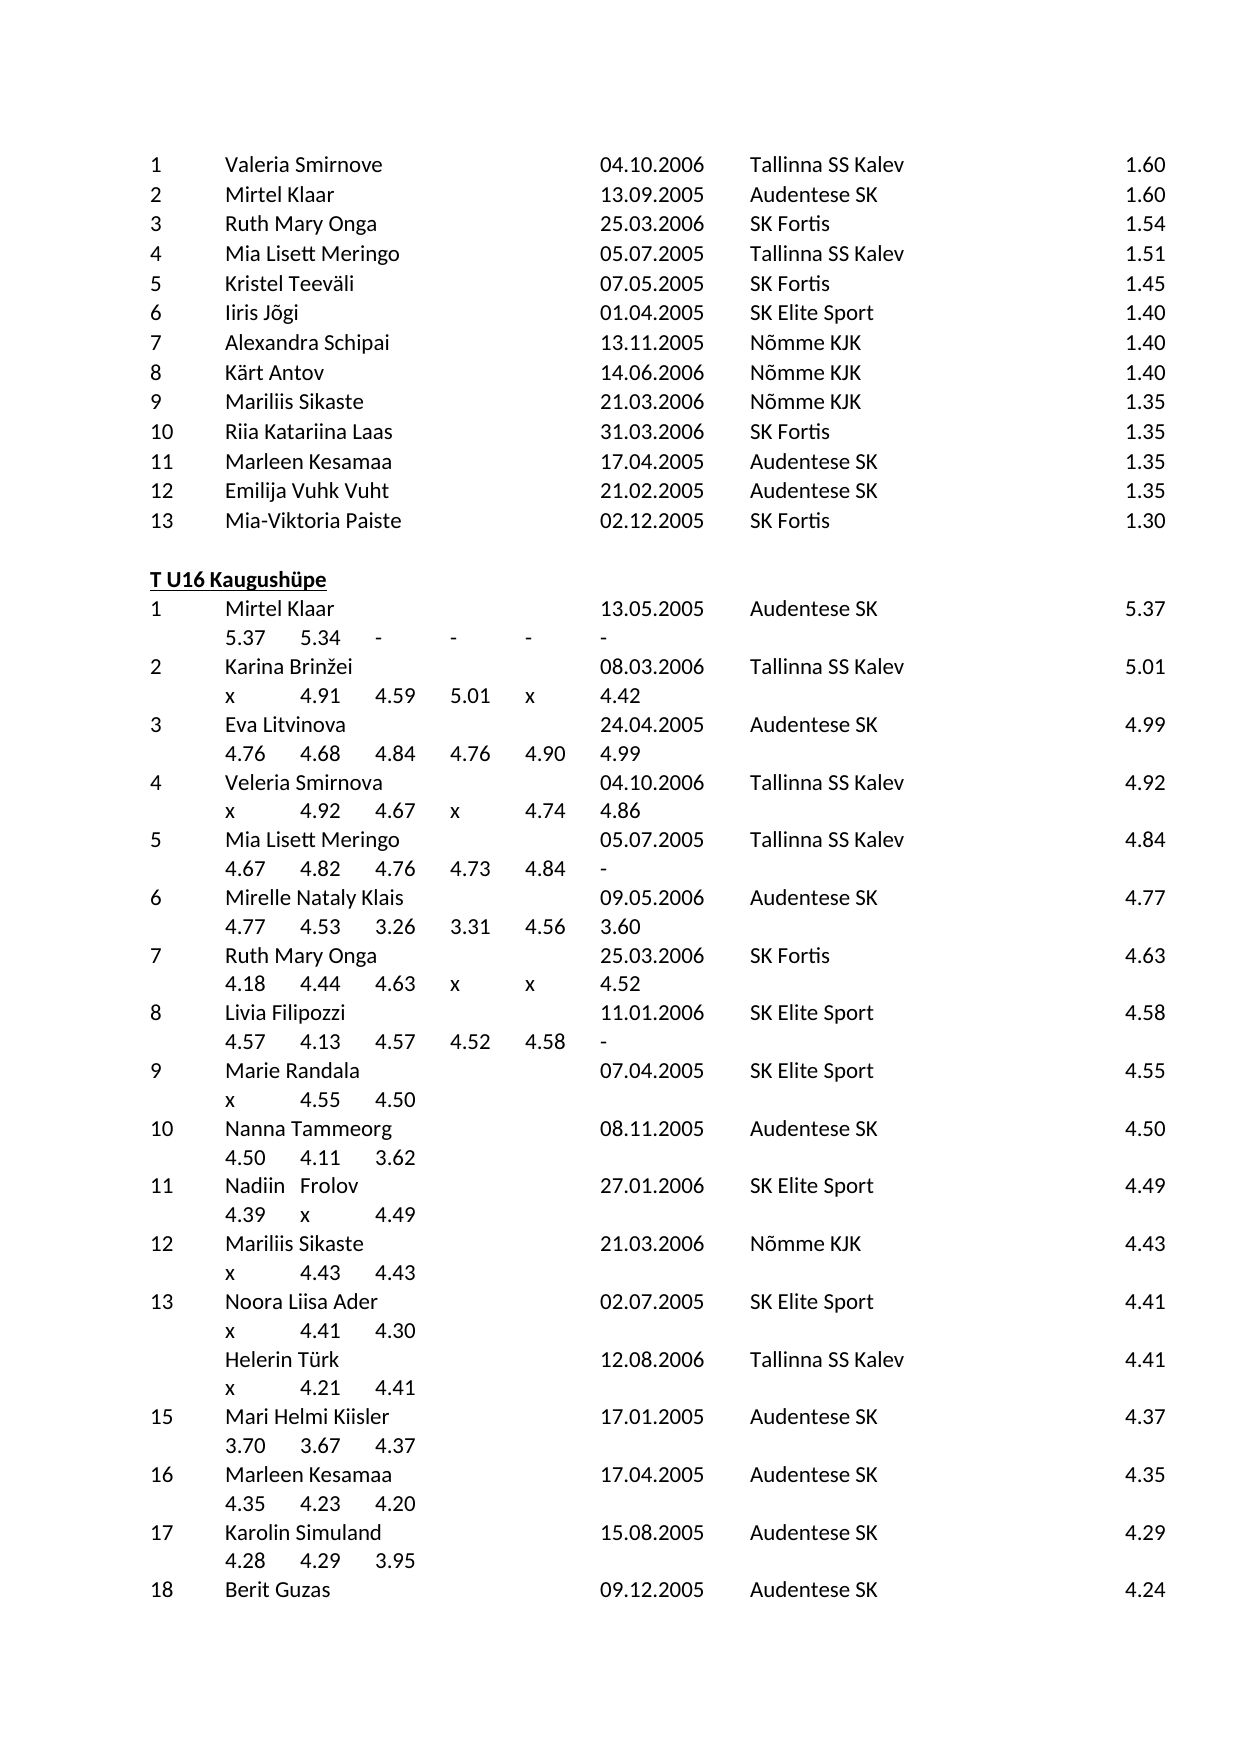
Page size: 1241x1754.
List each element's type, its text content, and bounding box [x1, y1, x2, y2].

text 3 Eva Litvinova 24.04.2005 Audentese SK 4.99 [150, 710, 1167, 738]
text x 4.43 4.43 [150, 1258, 1167, 1286]
text x 4.21 4.41 [150, 1373, 1167, 1402]
text 4.18 4.44 4.63 x x 4.52 [150, 969, 1167, 998]
text 11 Marleen Kesamaa 17.04.2005 Audentese SK 1.35 [150, 447, 1167, 475]
text 4.77 4.53 3.26 3.31 4.56 3.60 [150, 912, 1167, 940]
text 13 Noora Liisa Ader 02.07.2005 SK Elite Sport 4.41 [150, 1287, 1167, 1315]
text 4.50 4.11 3.62 [150, 1143, 1167, 1171]
text 8 Livia Filipozzi 11.01.2006 SK Elite Sport 4.58 [150, 998, 1167, 1026]
text 6 Iiris Jõgi 01.04.2005 SK Elite Sport 1.40 [150, 298, 1167, 326]
text 12 Emilija Vuhk Vuht 21.02.2005 Audentese SK 1.35 [150, 477, 1167, 504]
text 2 Mirtel Klaar 13.09.2005 Audentese SK 1.60 [150, 180, 1167, 208]
text 5 Kristel Teeväli 07.05.2005 SK Fortis 1.45 [150, 269, 1167, 297]
text x 4.55 4.50 [150, 1085, 1167, 1113]
text x 4.91 4.59 5.01 x 4.42 [150, 681, 1167, 709]
text 3.70 3.67 4.37 [150, 1431, 1167, 1459]
text 12 Mariliis Sikaste 21.03.2006 Nõmme KJK 4.43 [150, 1229, 1167, 1257]
text 5.37 5.34 - - - - [150, 623, 1167, 651]
text 8 Kärt Antov 14.06.2006 Nõmme KJK 1.40 [150, 358, 1167, 386]
text 4 Veleria Smirnova 04.10.2006 Tallinna SS Kalev 4.92 [150, 768, 1167, 796]
text 1 Valeria Smirnove 04.10.2006 Tallinna SS Kalev 1.60 [150, 150, 1167, 178]
text 10 Riia Katariina Laas 31.03.2006 SK Fortis 1.35 [150, 417, 1167, 445]
text 6 Mirelle Nataly Klais 09.05.2006 Audentese SK 4.77 [150, 883, 1167, 911]
text 4.57 4.13 4.57 4.52 4.58 - [150, 1027, 1167, 1055]
text 7 Alexandra Schipai 13.11.2005 Nõmme KJK 1.40 [150, 328, 1167, 356]
text x 4.92 4.67 x 4.74 4.86 [150, 796, 1167, 824]
text 9 Mariliis Sikaste 21.03.2006 Nõmme KJK 1.35 [150, 387, 1167, 416]
text 5 Mia Lisett Meringo 05.07.2005 Tallinna SS Kalev 4.84 [150, 825, 1167, 853]
text 7 Ruth Mary Onga 25.03.2006 SK Fortis 4.63 [150, 941, 1167, 969]
text 1 Mirtel Klaar 13.05.2005 Audentese SK 5.37 [150, 594, 1167, 622]
text 10 Nanna Tammeorg 08.11.2005 Audentese SK 4.50 [150, 1114, 1167, 1142]
text 16 Marleen Kesamaa 17.04.2005 Audentese SK 4.35 [150, 1460, 1167, 1488]
text 17 Karolin Simuland 15.08.2005 Audentese SK 4.29 [150, 1518, 1167, 1546]
text 11 Nadiin Frolov 27.01.2006 SK Elite Sport 4.49 [150, 1172, 1167, 1199]
text 18 Berit Guzas 09.12.2005 Audentese SK 4.24 [150, 1576, 1167, 1603]
text 4.35 4.23 4.20 [150, 1489, 1167, 1517]
text T U16 Kaugushüpe [150, 566, 1167, 594]
text 3 Ruth Mary Onga 25.03.2006 SK Fortis 1.54 [150, 209, 1167, 237]
text 4.28 4.29 3.95 [150, 1547, 1167, 1575]
text 9 Marie Randala 07.04.2005 SK Elite Sport 4.55 [150, 1056, 1167, 1084]
text 4.76 4.68 4.84 4.76 4.90 4.99 [150, 739, 1167, 767]
text 15 Mari Helmi Kiisler 17.01.2005 Audentese SK 4.37 [150, 1402, 1167, 1430]
text 13 Mia-Viktoria Paiste 02.12.2005 SK Fortis 1.30 [150, 506, 1167, 534]
text 4 Mia Lisett Meringo 05.07.2005 Tallinna SS Kalev 1.51 [150, 239, 1167, 267]
text 4.67 4.82 4.76 4.73 4.84 - [150, 854, 1167, 882]
text 2 Karina Brinžei 08.03.2006 Tallinna SS Kalev 5.01 [150, 652, 1167, 680]
text x 4.41 4.30 [150, 1316, 1167, 1344]
text Helerin Türk 12.08.2006 Tallinna SS Kalev 4.41 [150, 1345, 1167, 1373]
text 4.39 x 4.49 [150, 1200, 1167, 1228]
